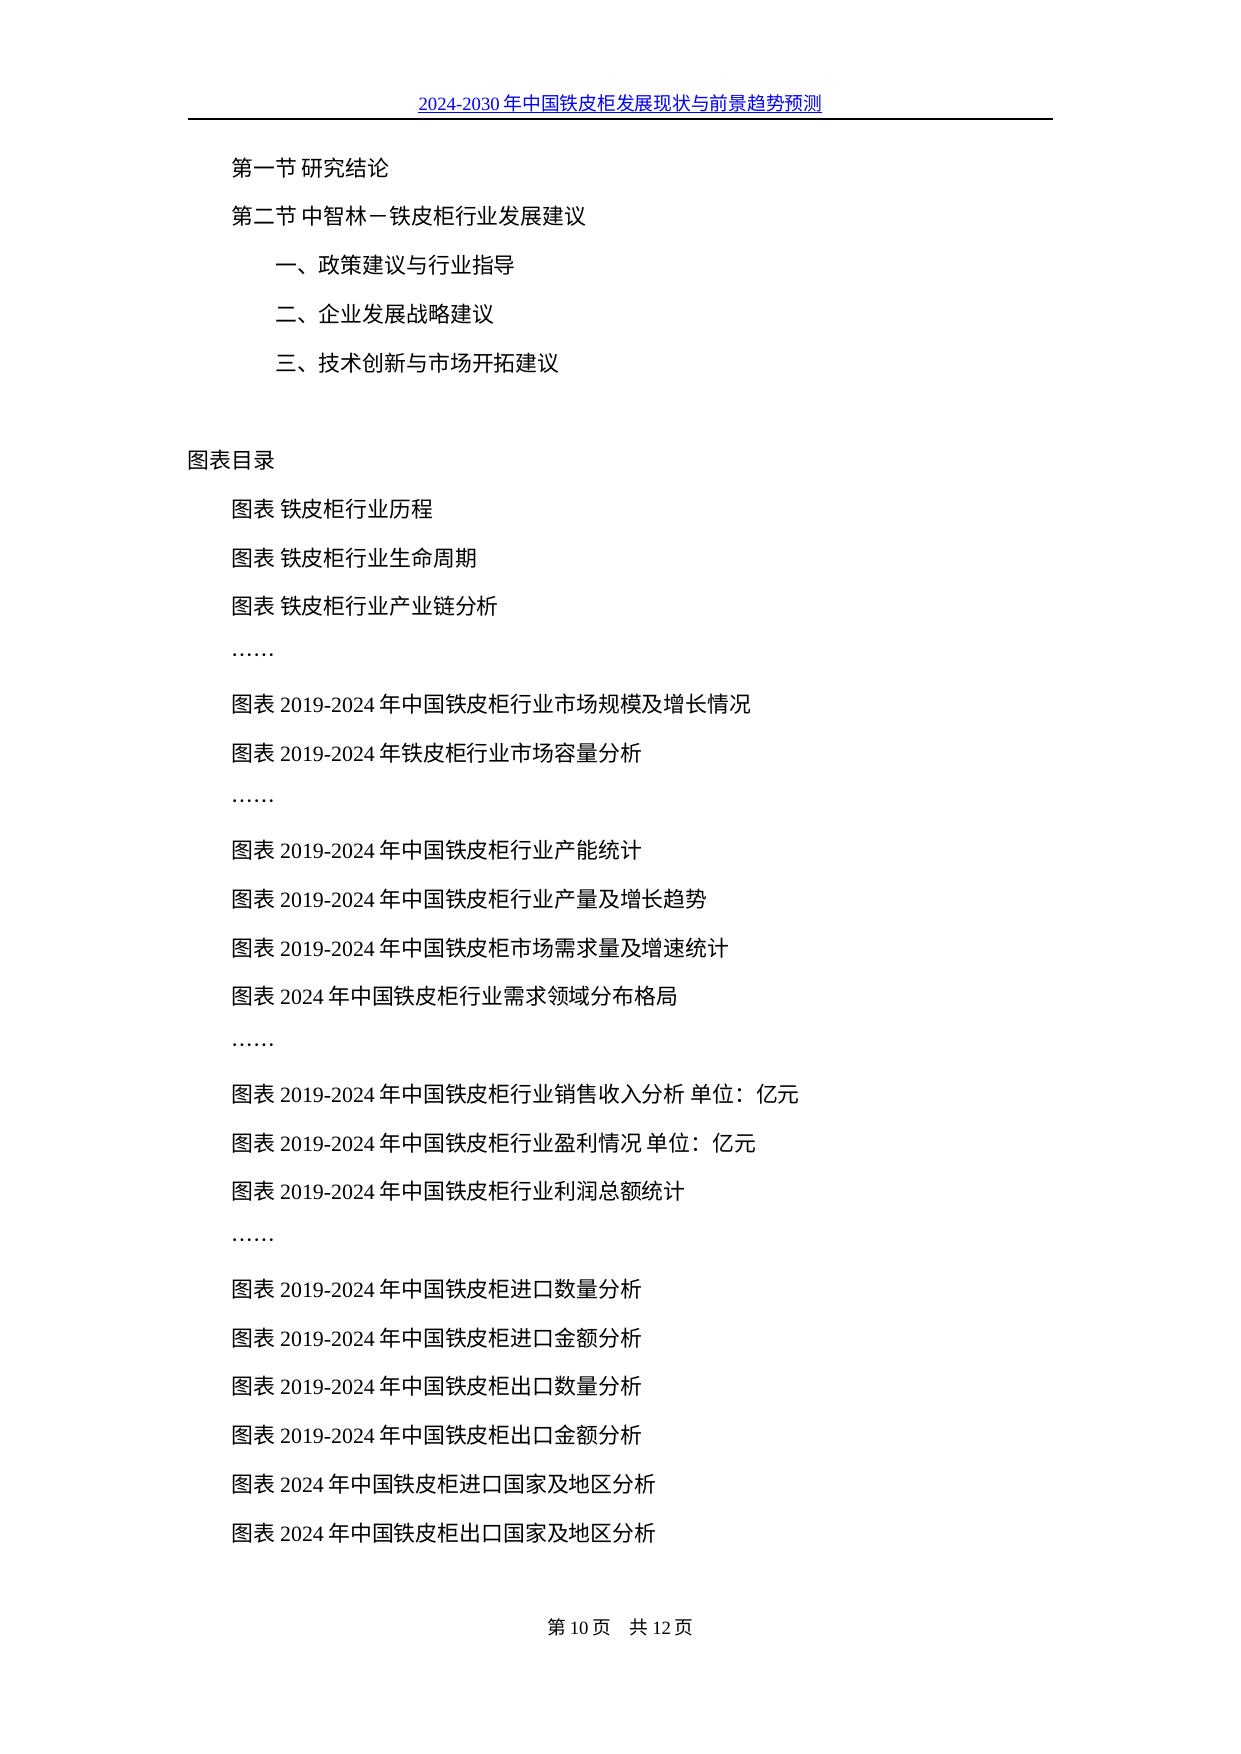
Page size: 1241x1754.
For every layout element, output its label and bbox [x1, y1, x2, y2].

text [187, 150, 1053, 1548]
